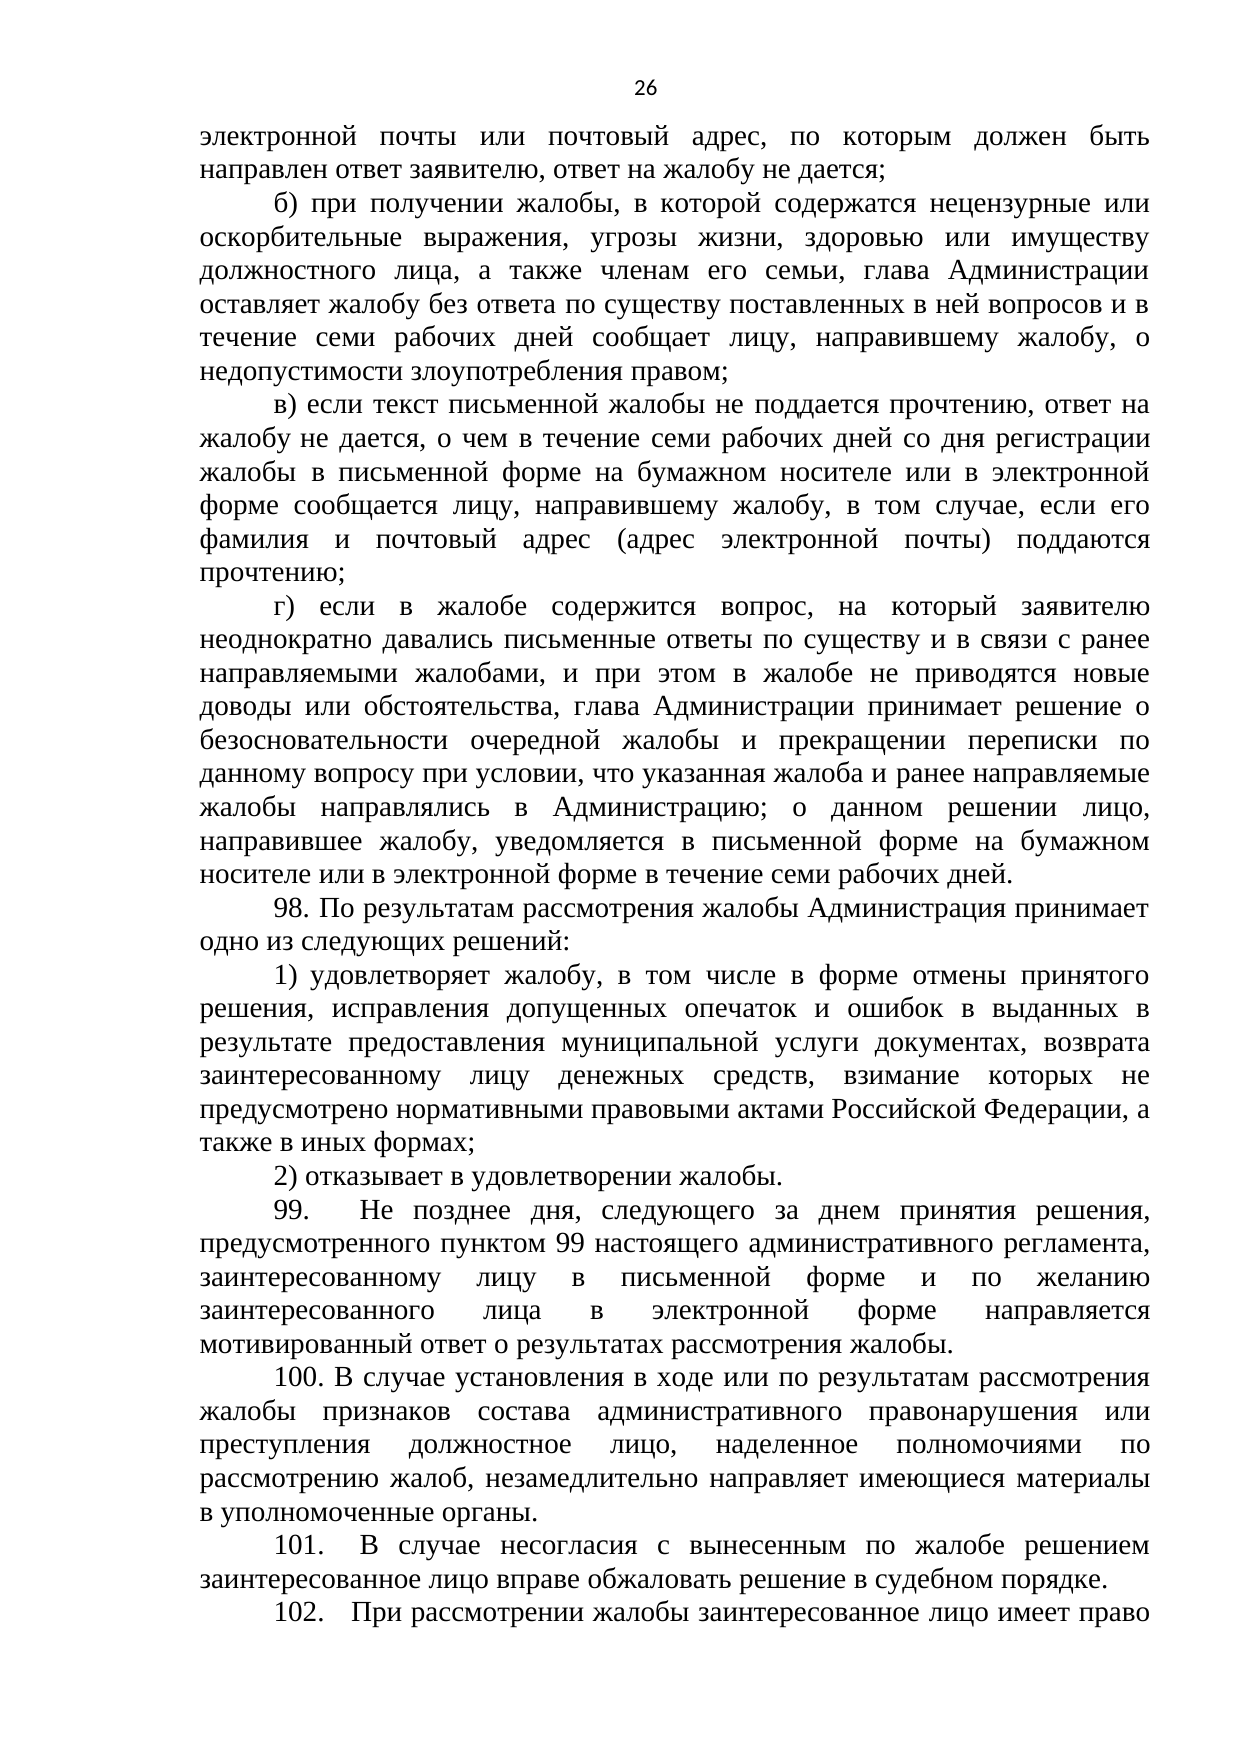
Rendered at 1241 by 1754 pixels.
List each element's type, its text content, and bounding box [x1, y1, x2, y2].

text в) если текст письменной жалобы не поддается прочтению, ответ на жалобу не дается, о чем в течение семи рабочих дней со дня регистрации жалобы в письменной форме на бумажном носителе или в электронной форме сообщается лицу, направившему жалобу, в том случае, если его фамилия и почтовый адрес (адрес электронной почты) поддаются прочтению; [199, 387, 1151, 588]
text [199, 118, 1151, 185]
list Не позднее дня, следующего за днем принятия решения, предусмотренного пунктом 99 настоящего административного регламента, заинтересованному лицу в письменной форме и по желанию заинтересованного лица в электронной форме направляется мотивированный ответ о результатах рассмотрения жалобы. [199, 1192, 1151, 1359]
text б) при получении жалобы, в которой содержатся нецензурные или оскорбительные выражения, угрозы жизни, здоровью или имуществу должностного лица, а также членам его семьи, глава Администрации оставляет жалобу без ответа по существу поставленных в ней вопросов и в течение семи рабочих дней сообщает лицу, направившему жалобу, о недопустимости злоупотребления правом; [199, 185, 1150, 386]
list По результатам рассмотрения жалобы Администрация принимает одно из следующих решений: [199, 890, 1149, 957]
list удовлетворяет жалобу, в том числе в форме отмены принятого решения, исправления допущенных опечаток и ошибок в выданных в результате предоставления муниципальной услуги документах, возврата заинтересованному лицу денежных средств, взимание которых не предусмотрено нормативными правовыми актами Российской Федерации, а также в иных формах; [199, 957, 1150, 1158]
list В случае установления в ходе или по результатам рассмотрения жалобы признаков состава административного правонарушения или преступления должностное лицо, наделенное полномочиями по рассмотрению жалоб, незамедлительно направляет имеющиеся материалы в уполномоченные органы. [199, 1359, 1150, 1527]
list отказывает в удовлетворении жалобы. [273, 1158, 1167, 1192]
text г) если в жалобе содержится вопрос, на который заявителю неоднократно давались письменные ответы по существу и в связи с ранее направляемыми жалобами, и при этом в жалобе не приводятся новые доводы или обстоятельства, глава Администрации принимает решение о безосновательности очередной жалобы и прекращении переписки по данному вопросу при условии, что указанная жалоба и ранее направляемые жалобы направлялись в Администрацию; о данном решении лицо, направившее жалобу, уведомляется в письменной форме на бумажном носителе или в электронной форме в течение семи рабочих дней. [199, 588, 1150, 890]
list В случае несогласия с вынесенным по жалобе решением заинтересованное лицо вправе обжаловать решение в судебном порядке. [199, 1527, 1150, 1594]
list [199, 1594, 1150, 1628]
